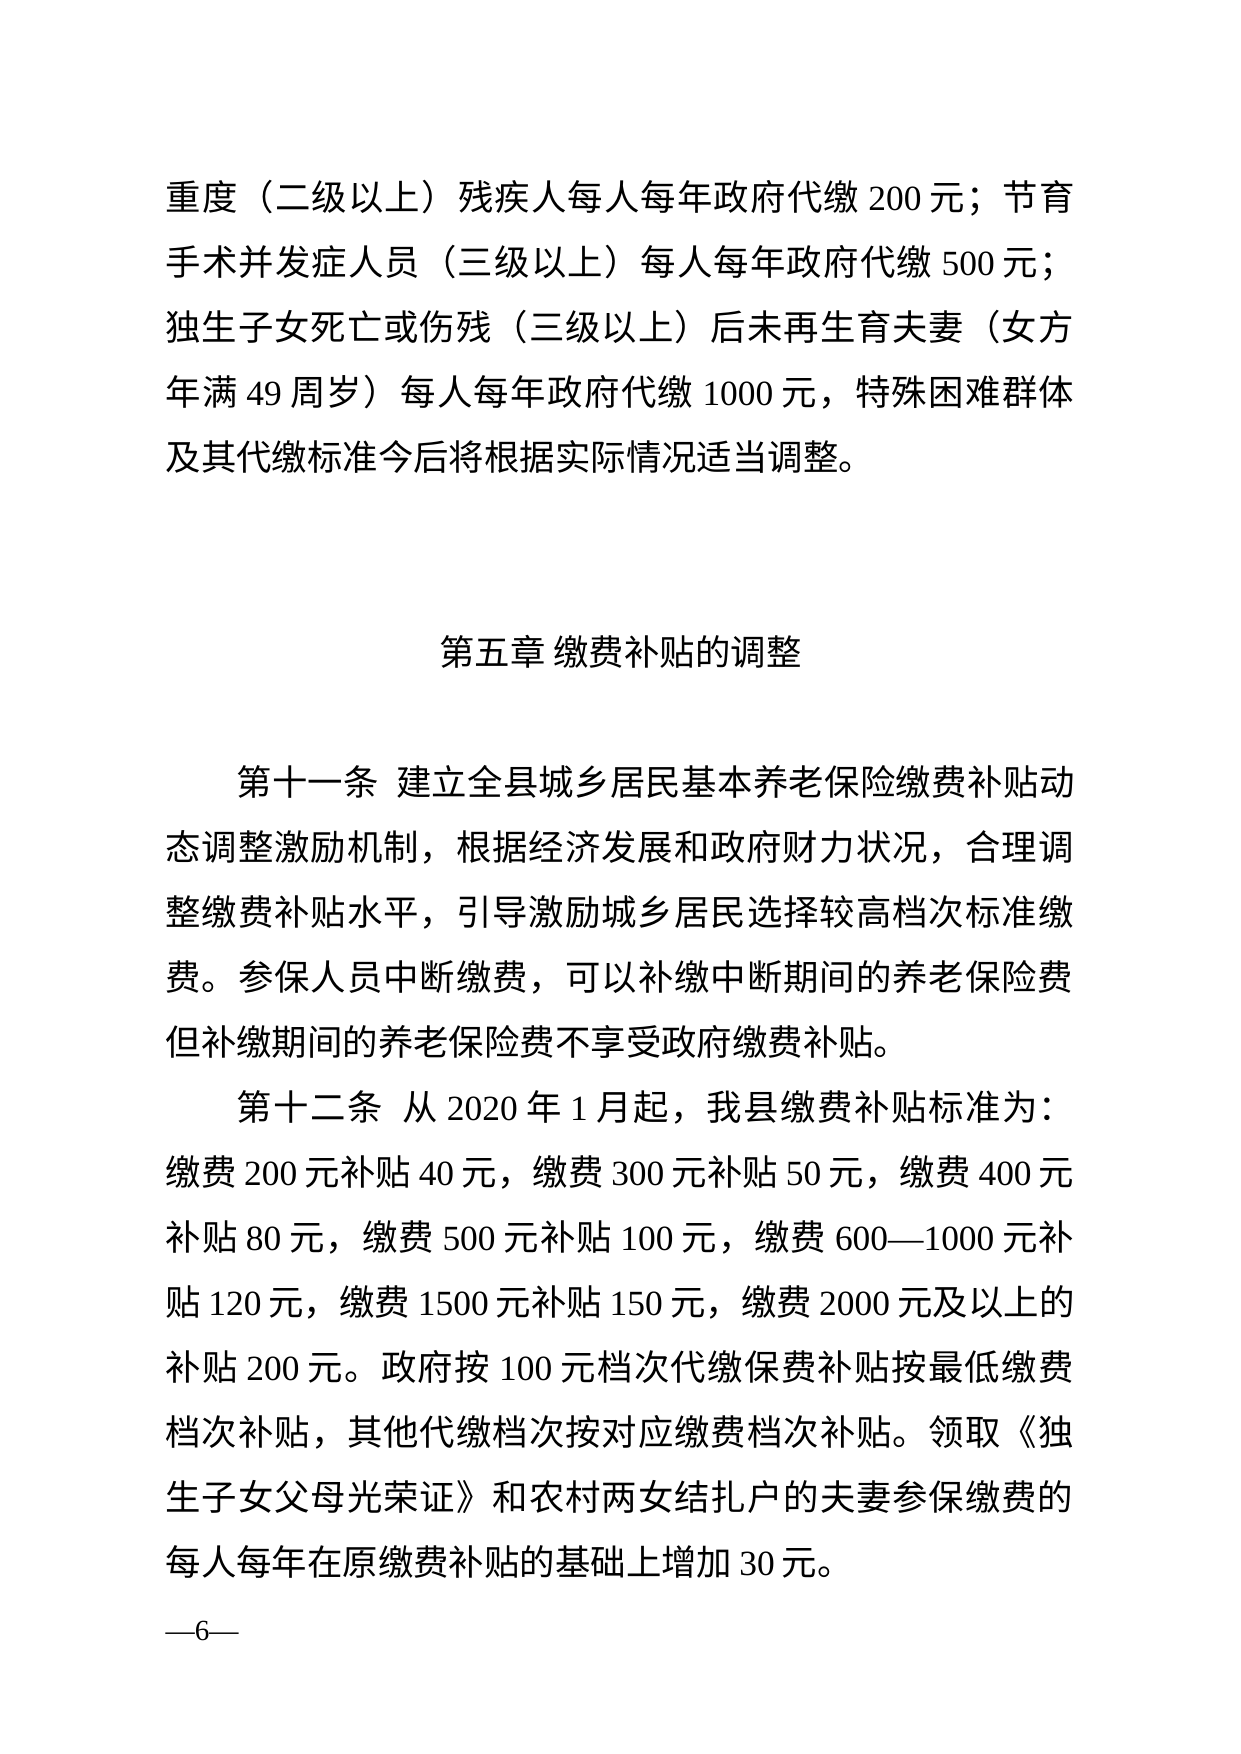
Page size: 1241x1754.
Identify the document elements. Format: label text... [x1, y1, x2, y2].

text 第十一条 建立全县城乡居民基本养老保险缴费补贴动态调整激励机制，根据经济发展和政府财力状况，合理调整缴费补贴水平，引导激励城乡居民选择较高档次标准缴费。参保人员中断缴费，可以补缴中断期间的养老保险费，但补缴期间的养老保险费不享受政府缴费补贴。 [165, 747, 1075, 1072]
text 第五章 缴费补贴的调整 [165, 617, 1075, 682]
text 第十二条 从2020年1月起，我县缴费补贴标准为：缴费200元补贴40元，缴费300元补贴50元，缴费400元补贴80元，缴费500元补贴100元，缴费600—1000元补贴120元，缴费1500元补贴150元，缴费2000元及以上的补贴200元。政府按100元档次代缴保费补贴按最低缴费档次补贴，其他代缴档次按对应缴费档次补贴。领取《独生子女父母光荣证》和农村两女结扎户的夫妻参保缴费的，每人每年在原缴费补贴的基础上增加30元。 [165, 1072, 1075, 1592]
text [165, 162, 1075, 487]
